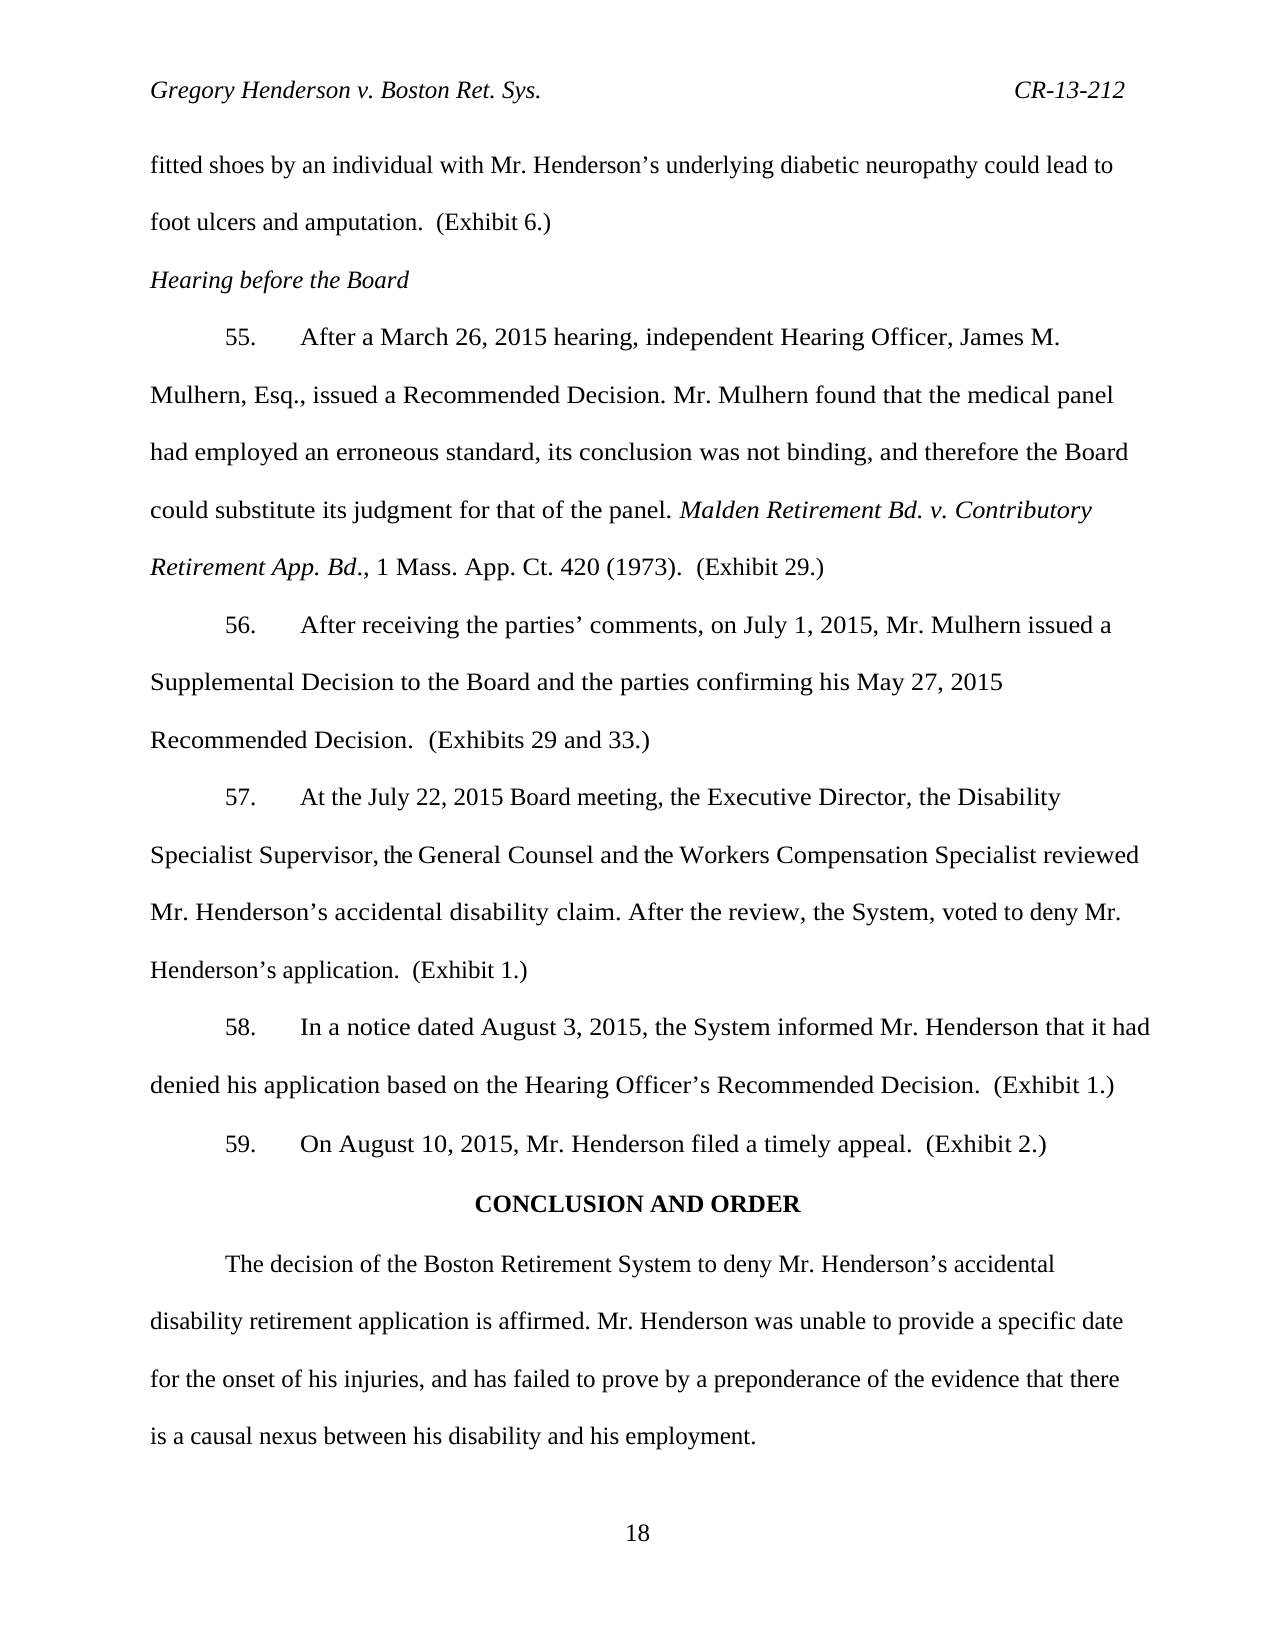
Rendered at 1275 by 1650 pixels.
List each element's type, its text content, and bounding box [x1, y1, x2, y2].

text CONCLUSION AND ORDER [150, 1189, 1125, 1218]
list In a notice dated August 3, 2015, the System informed Mr. Henderson that it had denied his application based on the Hearing Officer’s Recommended Decision. (Exhibit 1.) [150, 1012, 1154, 1099]
text The decision of the Boston Retirement System to deny Mr. Henderson’s accidental disability retirement application is affirmed. Mr. Henderson was unable to provide a specific date for the onset of his injuries, and has failed to prove by a preponderance of the evidence that there is a causal nexus between his disability and his employment. [150, 1249, 1125, 1450]
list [150, 150, 1154, 236]
list After a March 26, 2015 hearing, independent Hearing Officer, James M. Mulhern, Esq., issued a Recommended Decision. Mr. Mulhern found that the medical panel had employed an erroneous standard, its conclusion was not binding, and therefore the Board could substitute its judgment for that of the panel. Malden Retirement Bd. v. Contributory Retirement App. Bd., 1 Mass. App. Ct. 420 (1973). (Exhibit 29.) [150, 322, 1154, 581]
text Hearing before the Board [150, 265, 1154, 294]
list At the July 22, 2015 Board meeting, the Executive Director, the Disability Specialist Supervisor, the General Counsel and the Workers Compensation Specialist reviewed Mr. Henderson’s accidental disability claim. After the review, the System, voted to deny Mr. Henderson’s application. (Exhibit 1.) [150, 782, 1154, 984]
list After receiving the parties’ comments, on July 1, 2015, Mr. Mulhern issued a Supplemental Decision to the Board and the parties confirming his May 27, 2015 Recommended Decision. (Exhibits 29 and 33.) [150, 610, 1154, 754]
list On August 10, 2015, Mr. Henderson filed a timely appeal. (Exhibit 2.) [150, 1129, 1125, 1158]
